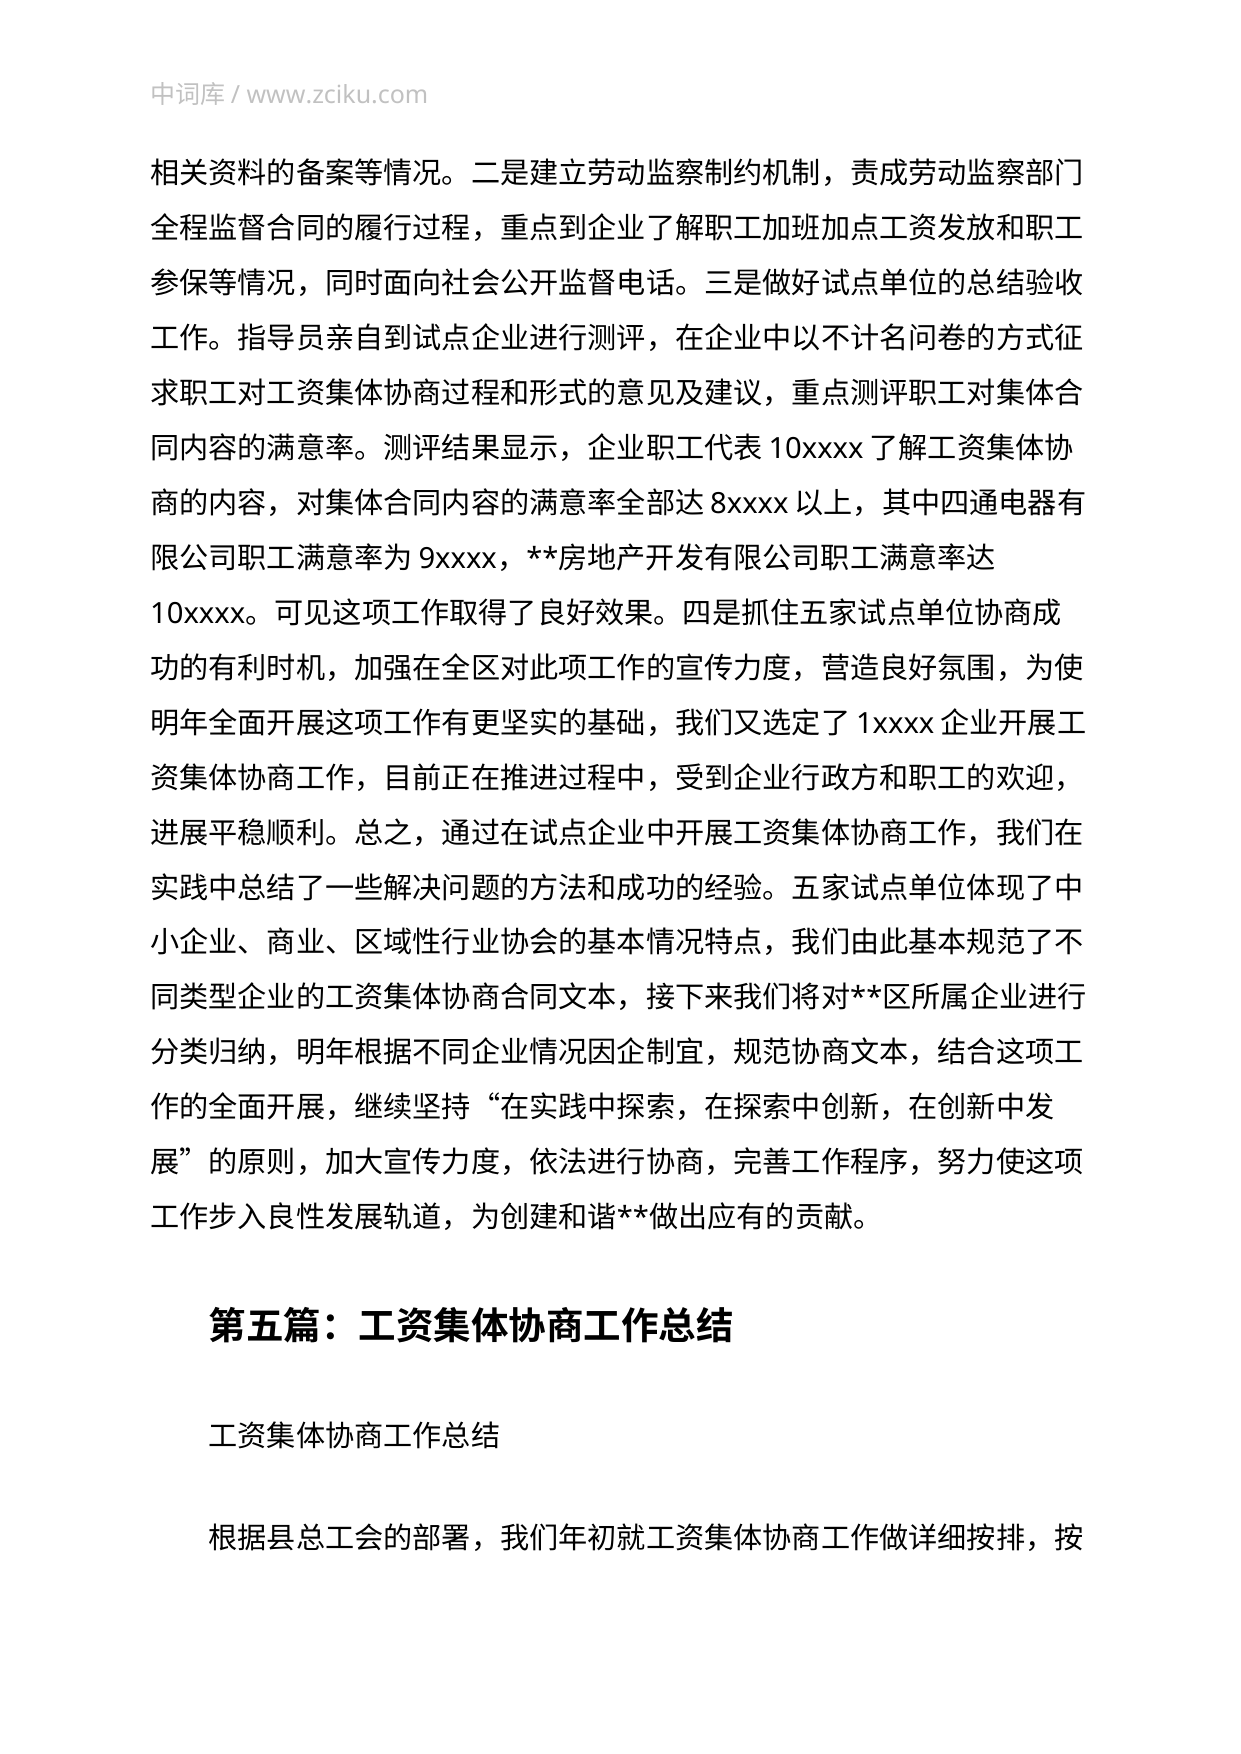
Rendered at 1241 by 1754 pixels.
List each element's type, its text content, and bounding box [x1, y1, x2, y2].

text 工资集体协商工作总结 [150, 1413, 1090, 1455]
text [150, 1515, 1090, 1557]
text 第五篇：工资集体协商工作总结 [150, 1296, 1090, 1350]
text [150, 150, 1090, 1236]
